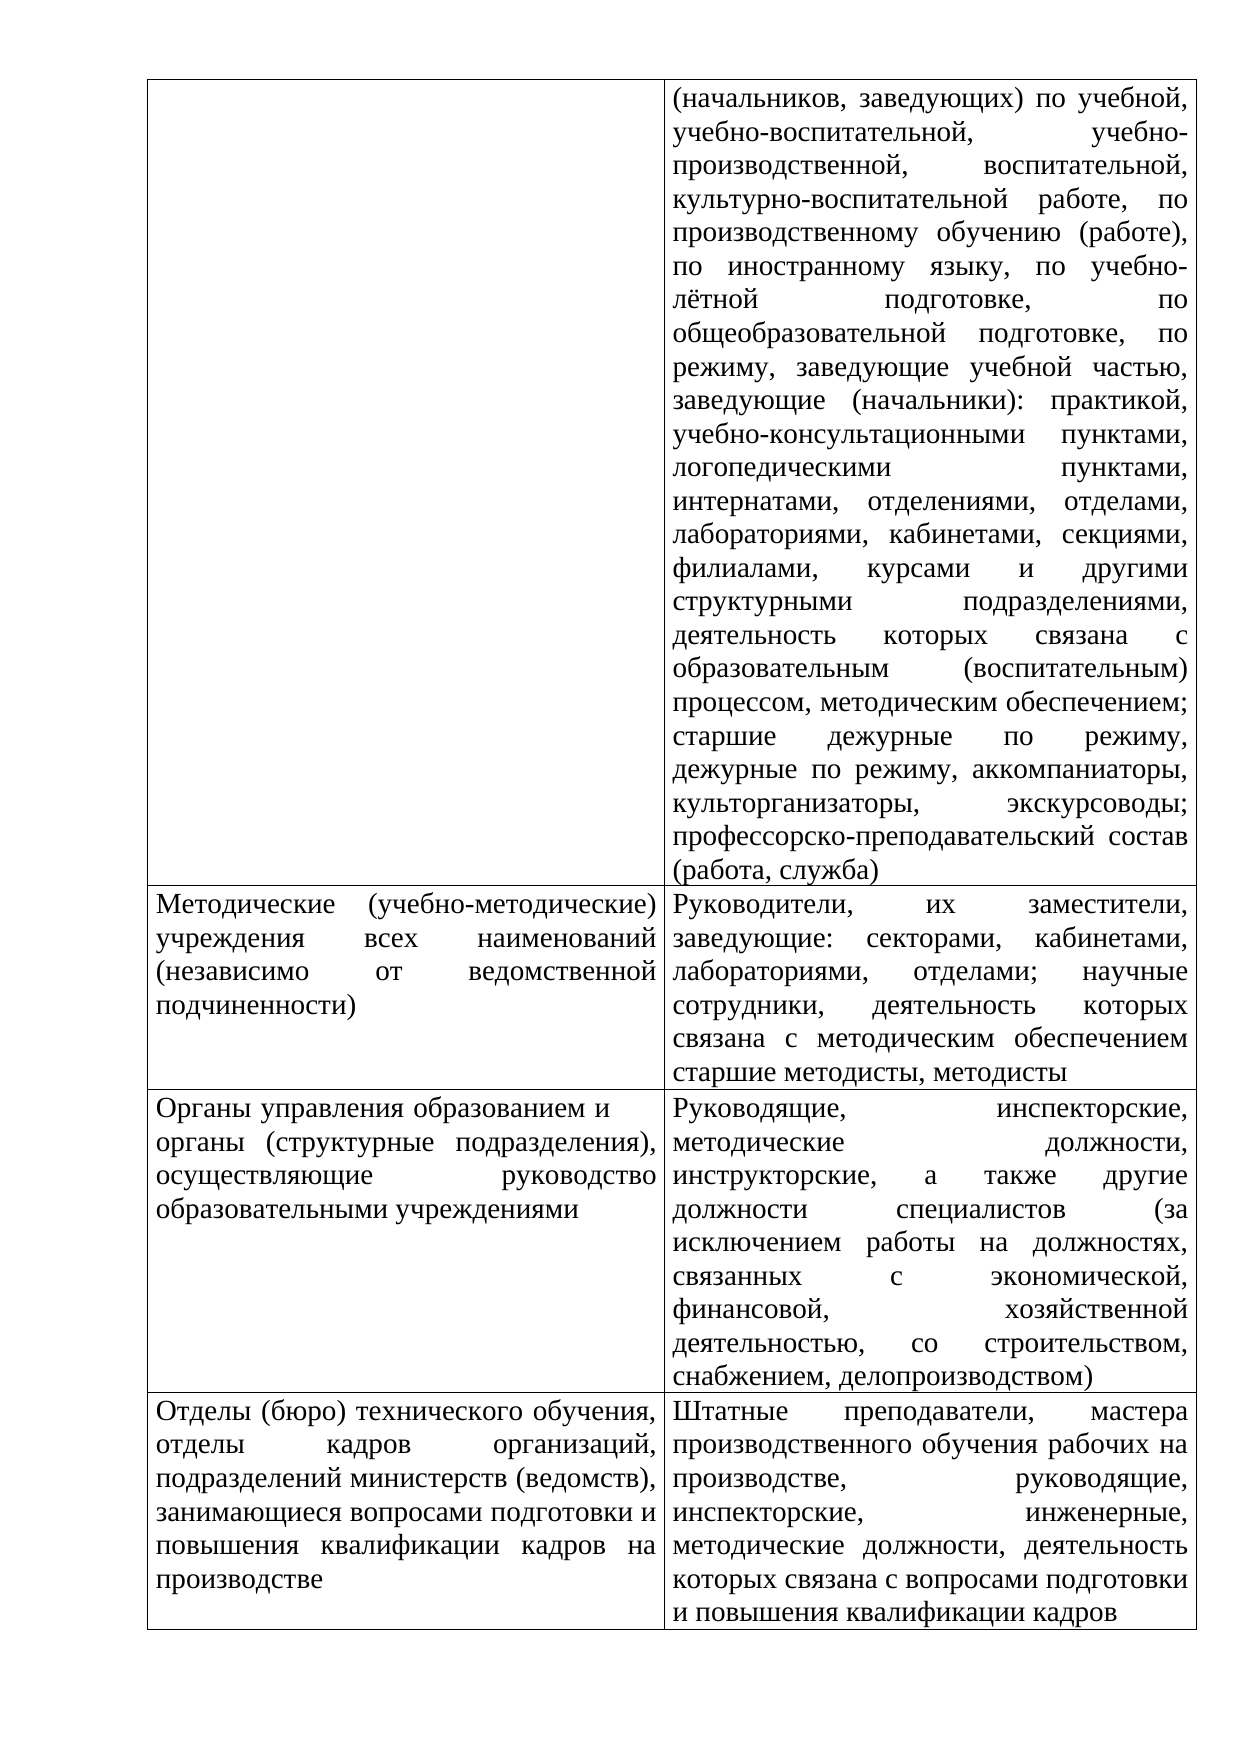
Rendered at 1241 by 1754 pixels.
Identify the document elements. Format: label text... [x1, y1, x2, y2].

table_cell Методические (учебно-методические) учреждения всех наименований (независимо от ведомственной подчиненности) [148, 886, 664, 1089]
table_cell Органы управления образованием и органы (структурные подразделения), осуществляющие руководство образовательными учреждениями [148, 1090, 664, 1392]
table_cell (начальников, заведующих) по учебной, учебно-воспитательной, учебно-производственной, воспитательной, культурно-воспитательной работе, по производственному обучению (работе), по иностранному языку, по учебно-лётной подготовке, по общеобразовательной подготовке, по режиму, заведующие учебной частью, заведующие (начальники): практикой, учебно-консультационными пунктами, логопедическими пунктами, интернатами, отделениями, отделами, лабораториями, кабинетами, секциями, филиалами, курсами и другими структурными подразделениями, деятельность которых связана с образовательным (воспитательным) процессом, методическим обеспечением; старшие дежурные по режиму, дежурные по режиму, аккомпаниаторы, культорганизаторы, экскурсоводы; профессорско-преподавательский состав (работа, служба) [665, 80, 1196, 885]
table_cell Руководители, их заместители, заведующие: секторами, кабинетами, лабораториями, отделами; научные сотрудники, деятельность которых связана с методическим обеспечением старшие методисты, методисты [665, 886, 1196, 1089]
table_cell Штатные преподаватели, мастера производственного обучения рабочих на производстве, руководящие, инспекторские, инженерные, методические должности, деятельность которых связана с вопросами подготовки и повышения квалификации кадров [665, 1393, 1196, 1629]
table_cell Руководящие, инспекторские, методические должности, инструкторские, а также другие должности специалистов (за исключением работы на должностях, связанных с экономической, финансовой, хозяйственной деятельностью, со строительством, снабжением, делопроизводством) [665, 1090, 1196, 1392]
table_cell Отделы (бюро) технического обучения, отделы кадров организаций, подразделений министерств (ведомств), занимающиеся вопросами подготовки и повышения квалификации кадров на производстве [148, 1393, 664, 1629]
table_cell [148, 80, 664, 885]
